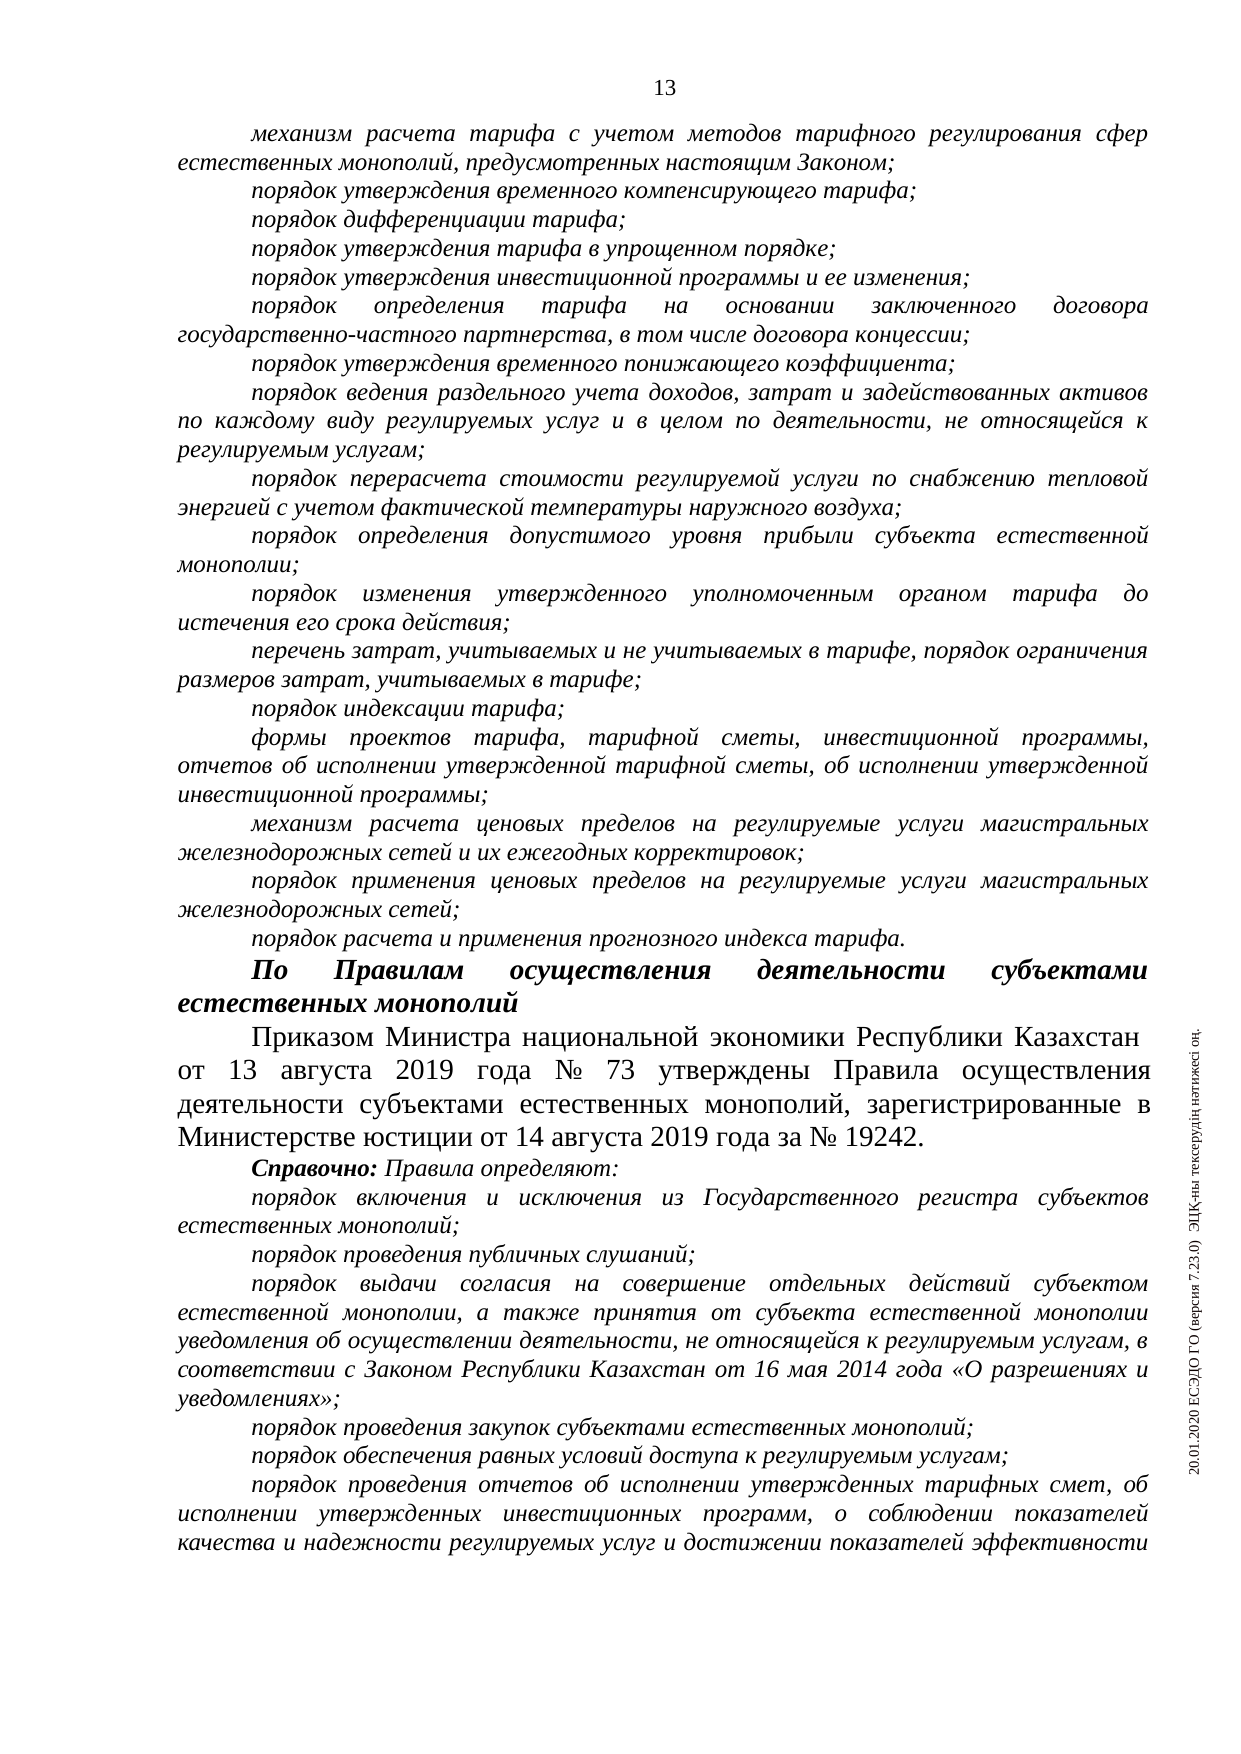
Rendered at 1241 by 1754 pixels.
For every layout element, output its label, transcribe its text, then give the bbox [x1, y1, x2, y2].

text порядок выдачи согласия на совершение отдельных действий субъектом естественной монополии, а также принятия от субъекта естественной монополии уведомления об осуществлении деятельности, не относящейся к регулируемым услугам, в соответствии с Законом Республики Казахстан от 16 мая 2014 года «О разрешениях и уведомлениях»; [177, 1268, 1152, 1412]
text Справочно: Правила определяют: [177, 1153, 1152, 1182]
text порядок проведения закупок субъектами естественных монополий; [177, 1412, 1152, 1441]
text порядок утверждения временного компенсирующего тарифа; [177, 176, 1152, 204]
text порядок ведения раздельного учета доходов, затрат и задействованных активов по каждому виду регулируемых услуг и в целом по деятельности, не относящейся к регулируемым услугам; [177, 377, 1152, 463]
text Приказом Министра национальной экономики Республики Казахстан от 13 августа 2019 года № 73 утверждены Правила осуществления деятельности субъектами естественных монополий, зарегистрированные в Министерстве юстиции от 14 августа 2019 года за № 19242. [177, 1019, 1152, 1153]
text механизм расчета тарифа с учетом методов тарифного регулирования сфер естественных монополий, предусмотренных настоящим Законом; [177, 118, 1152, 176]
text порядок проведения публичных слушаний; [177, 1239, 1152, 1268]
text порядок включения и исключения из Государственного регистра субъектов естественных монополий; [177, 1182, 1152, 1239]
text порядок расчета и применения прогнозного индекса тарифа. [177, 923, 1152, 952]
text порядок применения ценовых пределов на регулируемые услуги магистральных железнодорожных сетей; [177, 866, 1152, 923]
text порядок перерасчета стоимости регулируемой услуги по снабжению тепловой энергией с учетом фактической температуры наружного воздуха; [177, 463, 1152, 521]
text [177, 1469, 1152, 1620]
text механизм расчета ценовых пределов на регулируемые услуги магистральных железнодорожных сетей и их ежегодных корректировок; [177, 808, 1152, 866]
text порядок индексации тарифа; [177, 693, 1152, 722]
text порядок изменения утвержденного уполномоченным органом тарифа до истечения его срока действия; [177, 578, 1152, 636]
text порядок обеспечения равных условий доступа к регулируемым услугам; [177, 1441, 1152, 1469]
text порядок определения допустимого уровня прибыли субъекта естественной монополии; [177, 521, 1152, 578]
text порядок дифференциации тарифа; [177, 204, 1152, 233]
text порядок утверждения временного понижающего коэффициента; [177, 348, 1152, 377]
text По Правилам осуществления деятельности субъектами естественных монополий [177, 952, 1152, 1019]
text перечень затрат, учитываемых и не учитываемых в тарифе, порядок ограничения размеров затрат, учитываемых в тарифе; [177, 636, 1152, 693]
text порядок определения тарифа на основании заключенного договора государственно-частного партнерства, в том числе договора концессии; [177, 291, 1152, 348]
text порядок утверждения инвестиционной программы и ее изменения; [177, 262, 1152, 291]
text формы проектов тарифа, тарифной сметы, инвестиционной программы, отчетов об исполнении утвержденной тарифной сметы, об исполнении утвержденной инвестиционной программы; [177, 722, 1152, 808]
text порядок утверждения тарифа в упрощенном порядке; [177, 233, 1152, 262]
